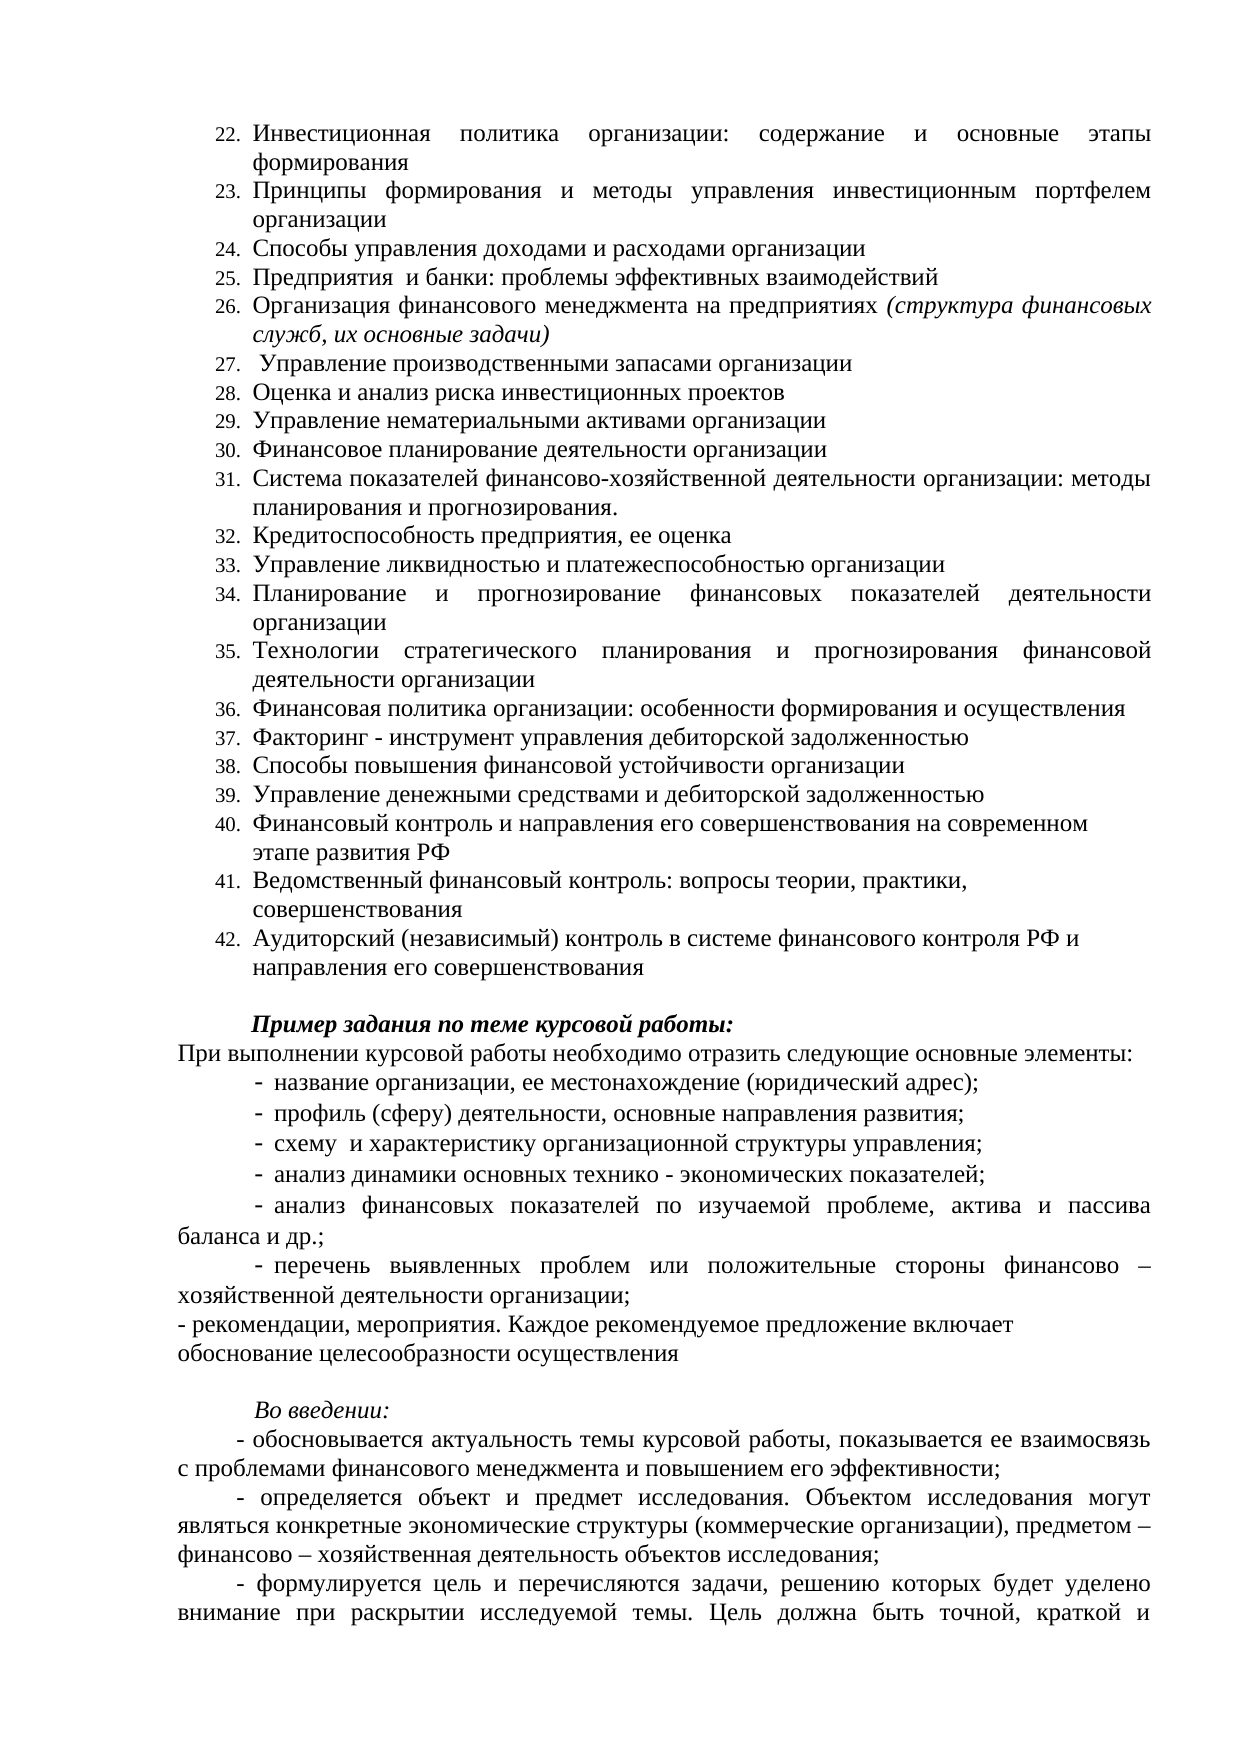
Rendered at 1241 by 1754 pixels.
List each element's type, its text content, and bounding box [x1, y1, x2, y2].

list Система показателей финансово-хозяйственной деятельности организации: методы планирования и прогнозирования. [215, 463, 1152, 521]
list Управление производственными запасами организации [215, 348, 1152, 377]
list анализ динамики основных технико - экономических показателей; [177, 1159, 1152, 1190]
text - обосновывается актуальность темы курсовой работы, показывается ее взаимосвязь с проблемами финансового менеджмента и повышением его эффективности; [177, 1424, 1152, 1482]
list Способы повышения финансовой устойчивости организации [215, 751, 1152, 779]
list анализ финансовых показателей по изучаемой проблеме, актива и пассива баланса и др.; [177, 1190, 1152, 1250]
list схему и характеристику организационной структуры управления; [177, 1128, 1152, 1159]
text Во введении: [177, 1396, 1152, 1424]
text - рекомендации, мероприятия. Каждое рекомендуемое предложение включает обоснование целесообразности осуществления [177, 1309, 1152, 1367]
list Планирование и прогнозирование финансовых показателей деятельности организации [215, 578, 1152, 636]
list Управление нематериальными активами организации [215, 406, 1152, 434]
list Ведомственный финансовый контроль: вопросы теории, практики, совершенствования [215, 866, 1152, 923]
list Предприятия и банки: проблемы эффективных взаимодействий [215, 262, 1152, 291]
list Кредитоспособность предприятия, ее оценка [215, 521, 1152, 549]
list перечень выявленных проблем или положительные стороны финансово – хозяйственной деятельности организации; [177, 1250, 1152, 1309]
list название организации, ее местонахождение (юридический адрес); [177, 1067, 1152, 1098]
list профиль (сферу) деятельности, основные направления развития; [177, 1098, 1152, 1128]
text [177, 1568, 1152, 1626]
list Инвестиционная политика организации: содержание и основные этапы формирования [215, 118, 1152, 176]
list Принципы формирования и методы управления инвестиционным портфелем организации [215, 176, 1152, 233]
list Оценка и анализ риска инвестиционных проектов [215, 377, 1152, 406]
list Способы управления доходами и расходами организации [215, 233, 1152, 262]
list Управление денежными средствами и дебиторской задолженностью [215, 779, 1152, 808]
list Аудиторский (независимый) контроль в системе финансового контроля РФ и направления его совершенствования [215, 923, 1152, 981]
list Технологии стратегического планирования и прогнозирования финансовой деятельности организации [215, 636, 1152, 693]
list Организация финансового менеджмента на предприятиях (структура финансовых служб, их основные задачи) [215, 291, 1152, 348]
text Пример задания по теме курсовой работы: [177, 1009, 1152, 1038]
list Финансовая политика организации: особенности формирования и осуществления [215, 693, 1152, 722]
list Финансовый контроль и направления его совершенствования на современном этапе развития РФ [215, 808, 1152, 866]
list Факторинг - инструмент управления дебиторской задолженностью [215, 722, 1152, 751]
text При выполнении курсовой работы необходимо отразить следующие основные элементы: [177, 1038, 1152, 1067]
text - определяется объект и предмет исследования. Объектом исследования могут являться конкретные экономические структуры (коммерческие организации), предметом – финансово – хозяйственная деятельность объектов исследования; [177, 1482, 1152, 1568]
list Финансовое планирование деятельности организации [215, 434, 1152, 463]
list Управление ликвидностью и платежеспособностью организации [215, 549, 1152, 578]
